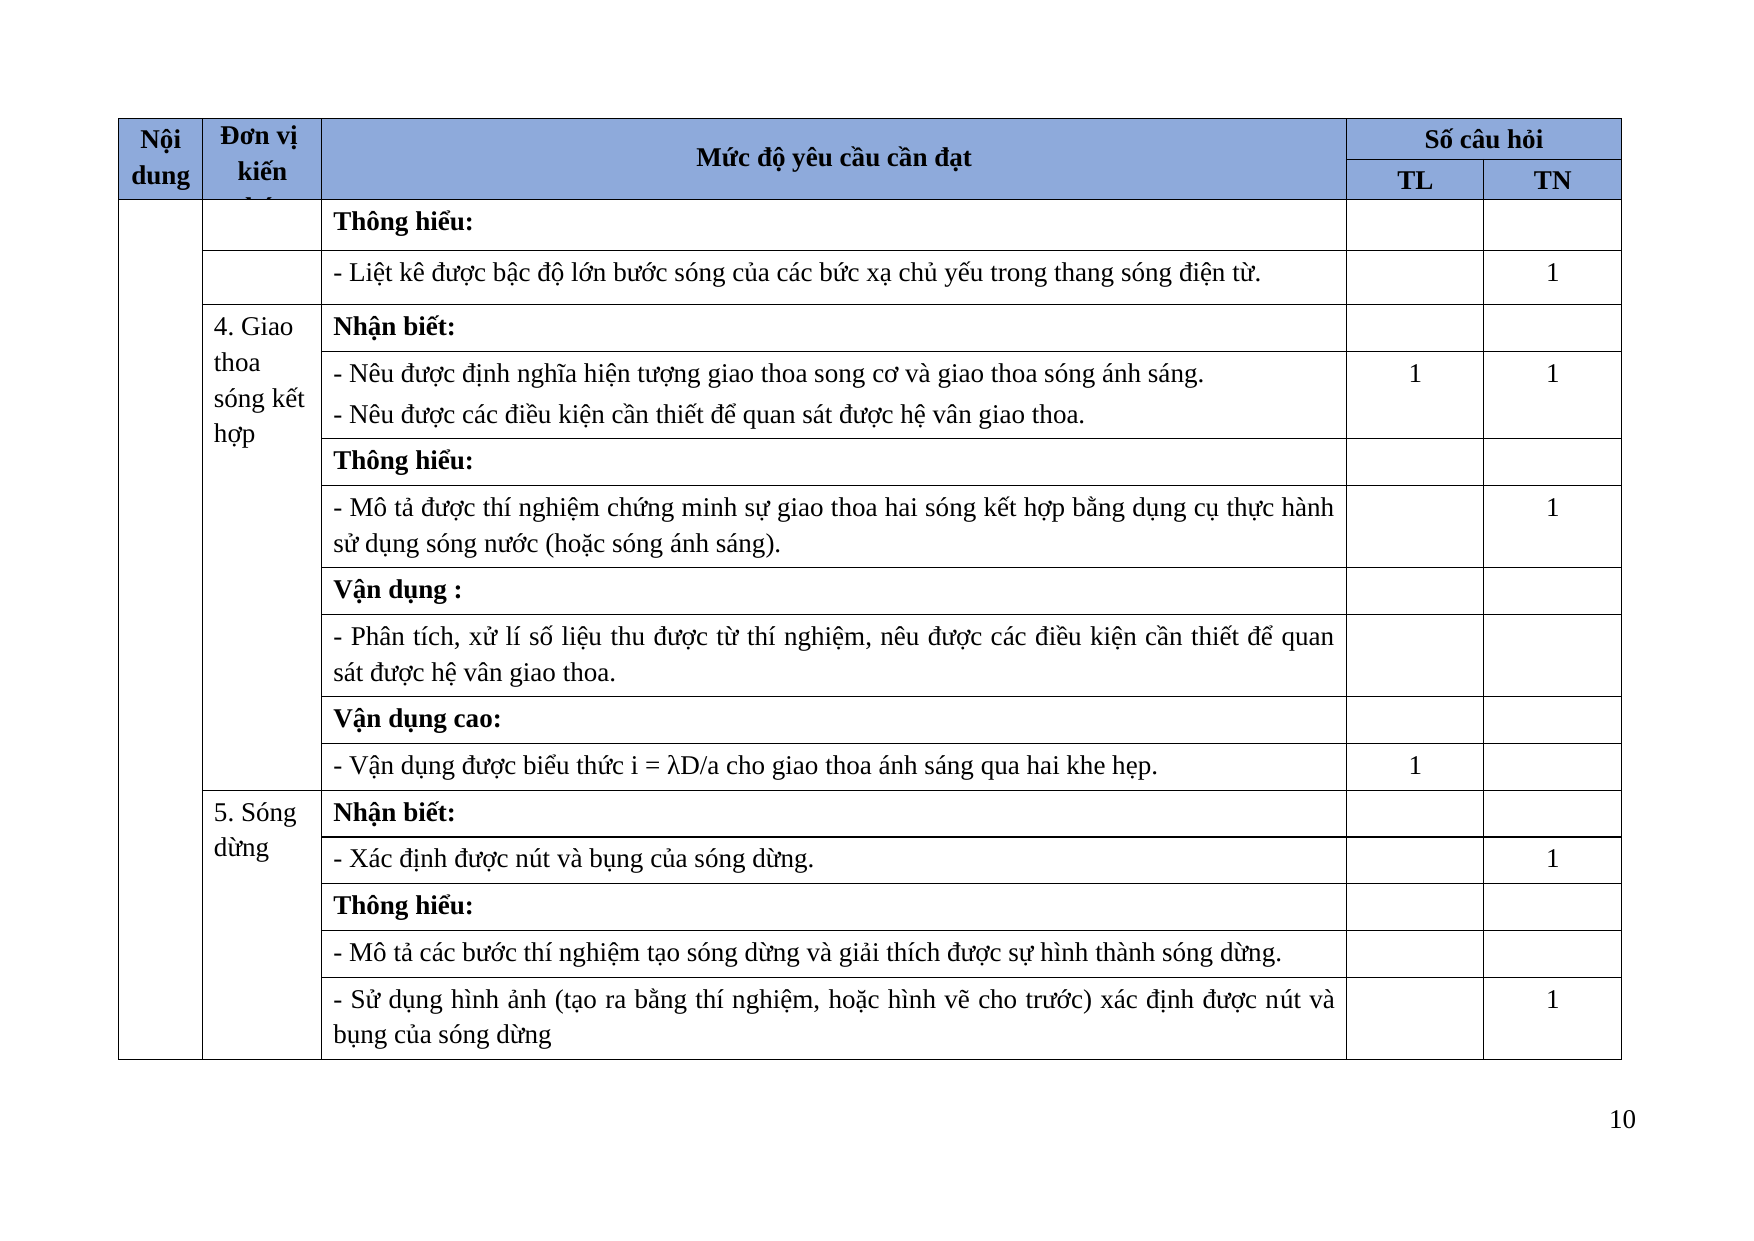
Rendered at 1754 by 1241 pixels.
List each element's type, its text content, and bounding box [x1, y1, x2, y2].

table_cell - Liệt kê được bậc độ lớn bước sóng của các bức xạ chủ yếu trong thang sóng điện từ. [322, 251, 1346, 304]
table_cell [1484, 305, 1621, 351]
table_cell 4. Giao thoa sóng kết hợp [203, 305, 321, 789]
table_cell [1347, 838, 1483, 883]
table_cell TN [1484, 160, 1621, 199]
table_cell [1484, 697, 1621, 743]
table_cell - Xác định được nút và bụng của sóng dừng. [322, 838, 1346, 883]
table_cell [1347, 200, 1483, 250]
table_cell [1484, 200, 1621, 250]
table_cell [1484, 568, 1621, 614]
table_header Nội dung [119, 119, 202, 199]
table_cell [1347, 791, 1483, 836]
table_cell 1 [1484, 486, 1621, 567]
table_cell - Nêu được định nghĩa hiện tượng giao thoa song cơ và giao thoa sóng ánh sáng. - Nêu được các điều kiện cần thiết để quan sát được hệ vân giao thoa. [322, 352, 1346, 438]
table_cell Thông hiểu: [322, 200, 1346, 250]
table_cell [1484, 931, 1621, 977]
table_cell [1347, 615, 1483, 696]
table_cell Thông hiểu: [322, 439, 1346, 485]
table_cell Vận dụng : [322, 568, 1346, 614]
table_header Mức độ yêu cầu cần đạt [322, 119, 1346, 199]
table_header Số câu hỏi [1347, 119, 1621, 159]
table_cell 5. Sóng dừng [203, 791, 321, 1059]
table_cell TL [1347, 160, 1483, 199]
table_cell Thông hiểu: [322, 884, 1346, 930]
table_cell [1347, 305, 1483, 351]
table_cell [1347, 439, 1483, 485]
table_cell [1484, 744, 1621, 789]
table_cell [1484, 884, 1621, 930]
table_cell Nhận biết: [322, 305, 1346, 351]
table_cell [1347, 697, 1483, 743]
table_cell - Mô tả các bước thí nghiệm tạo sóng dừng và giải thích được sự hình thành sóng dừng. [322, 931, 1346, 977]
table_cell - Mô tả được thí nghiệm chứng minh sự giao thoa hai sóng kết hợp bằng dụng cụ thực hành sử dụng sóng nước (hoặc sóng ánh sáng). [322, 486, 1346, 567]
table_cell [1484, 439, 1621, 485]
table_cell 1 [1484, 251, 1621, 304]
table_cell [1347, 486, 1483, 567]
table_cell 1 [1484, 352, 1621, 438]
table_cell Vận dụng cao: [322, 697, 1346, 743]
table_cell - Phân tích, xử lí số liệu thu được từ thí nghiệm, nêu được các điều kiện cần thiết để quan sát được hệ vân giao thoa. [322, 615, 1346, 696]
table_cell [1347, 931, 1483, 977]
table_cell 1 [1484, 838, 1621, 883]
table_cell 1 [1347, 352, 1483, 438]
table_cell - Vận dụng được biểu thức i = λD/a cho giao thoa ánh sáng qua hai khe hẹp. [322, 744, 1346, 789]
table_cell [1347, 978, 1483, 1059]
table_cell - Sử dụng hình ảnh (tạo ra bằng thí nghiệm, hoặc hình vẽ cho trước) xác định được nút và bụng của sóng dừng [322, 978, 1346, 1059]
table_header Đơn vị kiến thức [203, 119, 321, 199]
table_cell 1 [1484, 978, 1621, 1059]
table_cell [1347, 884, 1483, 930]
table_cell [203, 251, 321, 304]
table_cell [1484, 615, 1621, 696]
table_cell [1347, 251, 1483, 304]
table_cell 1 [1347, 744, 1483, 789]
table_cell [1347, 568, 1483, 614]
table_cell [1484, 791, 1621, 836]
table_cell Nhận biết: [322, 791, 1346, 836]
